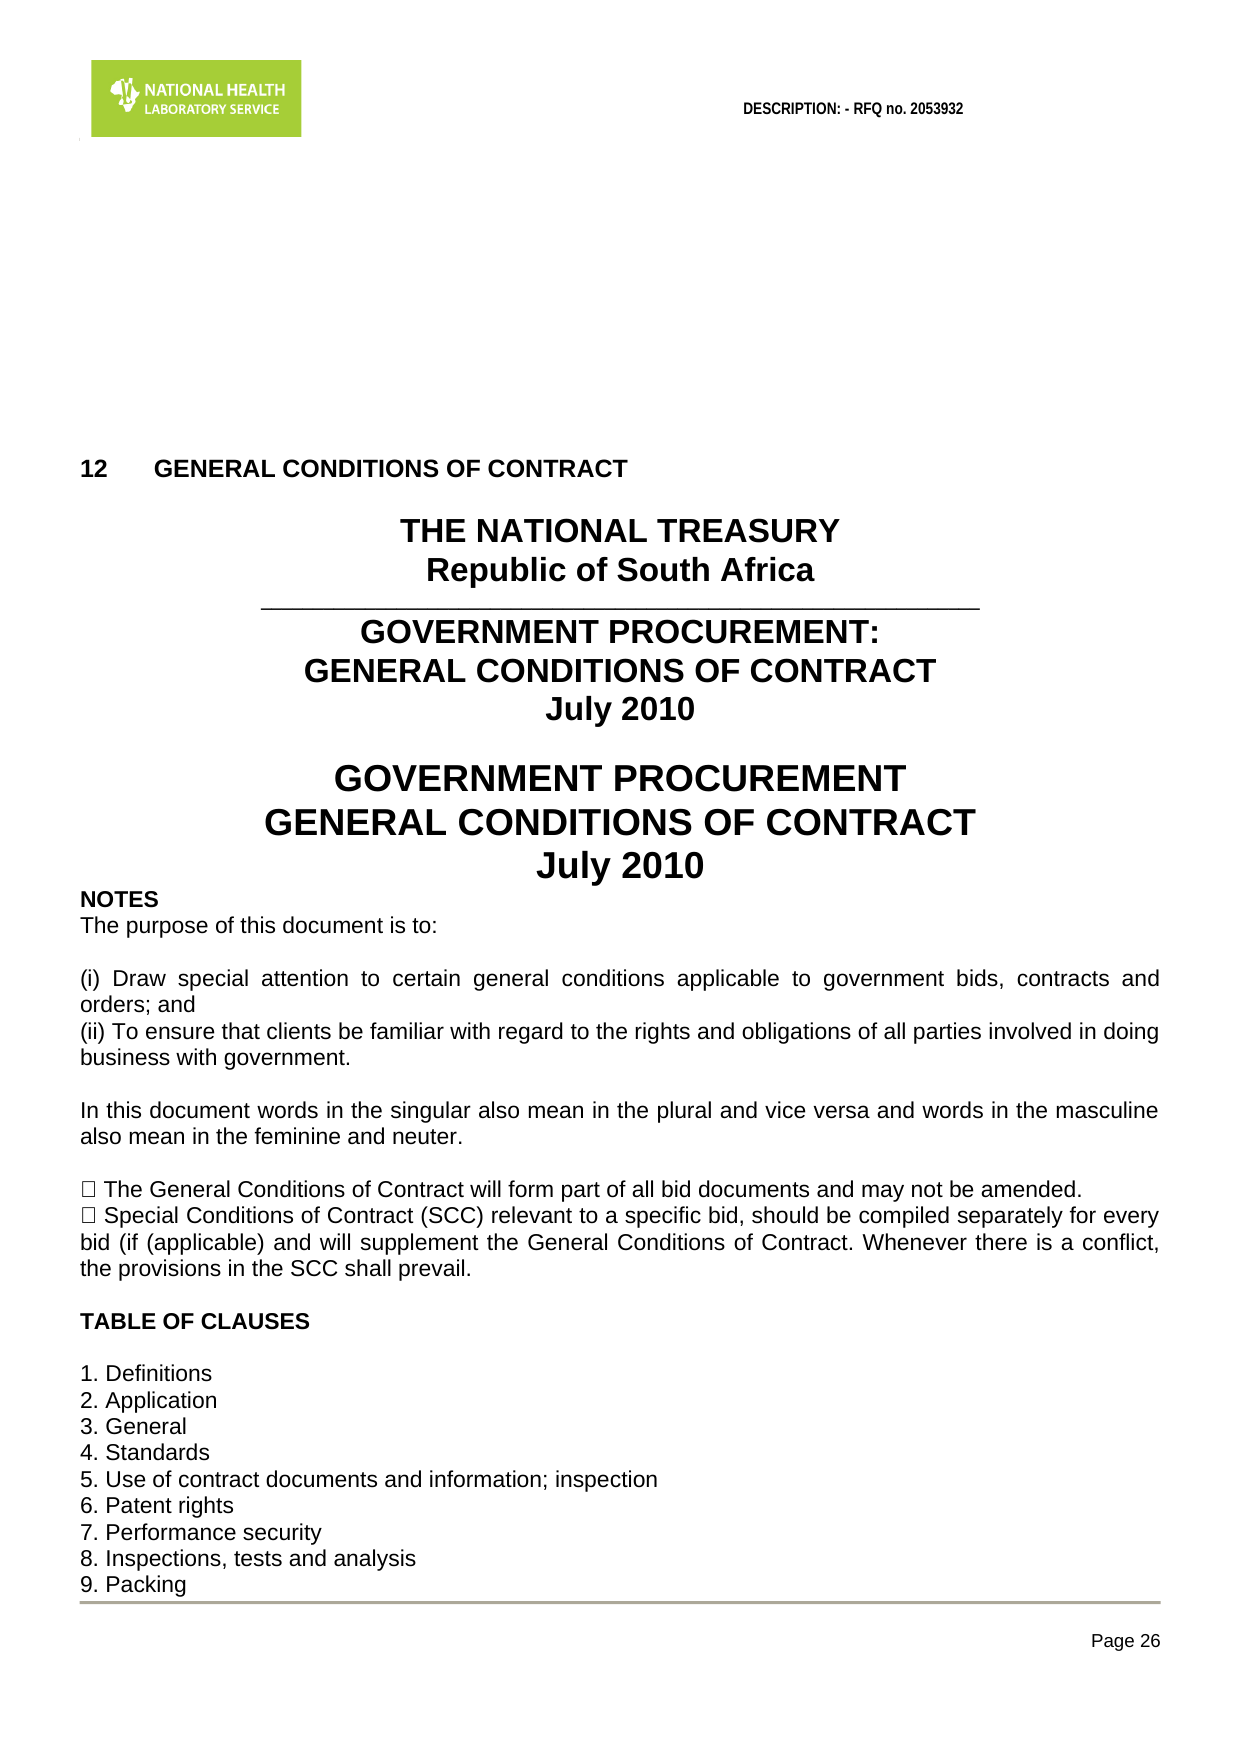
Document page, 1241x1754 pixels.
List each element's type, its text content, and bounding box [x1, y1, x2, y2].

text 8. Inspections, tests and analysis [80, 1545, 1161, 1571]
picture [91, 60, 302, 137]
text GENERAL CONDITIONS OF CONTRACT [80, 800, 1161, 843]
text 7. Performance security [80, 1518, 1161, 1545]
text GENERAL CONDITIONS OF CONTRACT [80, 651, 1161, 689]
text July 2010 [80, 689, 1161, 728]
text 3. General [80, 1413, 1161, 1439]
text  Special Conditions of Contract (SCC) relevant to a specific bid, should be compiled separately for every bid (if (applicable) and will supplement the General Conditions of Contract. Whenever there is a conflict, the provisions in the SCC shall prevail. [80, 1202, 1161, 1281]
text TABLE OF CLAUSES [80, 1308, 1161, 1334]
text 5. Use of contract documents and information; inspection [80, 1466, 1161, 1492]
text July 2010 [80, 843, 1161, 886]
text Republic of South Africa [80, 550, 1161, 588]
text GOVERNMENT PROCUREMENT [80, 757, 1161, 800]
text 4. Standards [80, 1439, 1161, 1466]
text _____________________________________________________________________ [80, 588, 1161, 612]
text THE NATIONAL TREASURY [80, 512, 1161, 550]
text (ii) To ensure that clients be familiar with regard to the rights and obligations of all parties involved in doing business with government. [80, 1018, 1161, 1070]
text (i) Draw special attention to certain general conditions applicable to government bids, contracts and orders; and [80, 965, 1161, 1018]
subtitle GENERAL CONDITIONS OF CONTRACT [80, 454, 1161, 483]
text The purpose of this document is to: [80, 912, 1161, 939]
text 9. Packing [80, 1571, 1161, 1597]
text In this document words in the singular also mean in the plural and vice versa and words in the masculine also mean in the feminine and neuter. [80, 1097, 1161, 1149]
text 1. Definitions [80, 1360, 1161, 1387]
text 6. Patent rights [80, 1492, 1161, 1518]
text GOVERNMENT PROCUREMENT: [80, 612, 1161, 651]
text 2. Application [80, 1387, 1161, 1413]
text NOTES [80, 886, 1161, 912]
text  The General Conditions of Contract will form part of all bid documents and may not be amended. [80, 1176, 1161, 1202]
